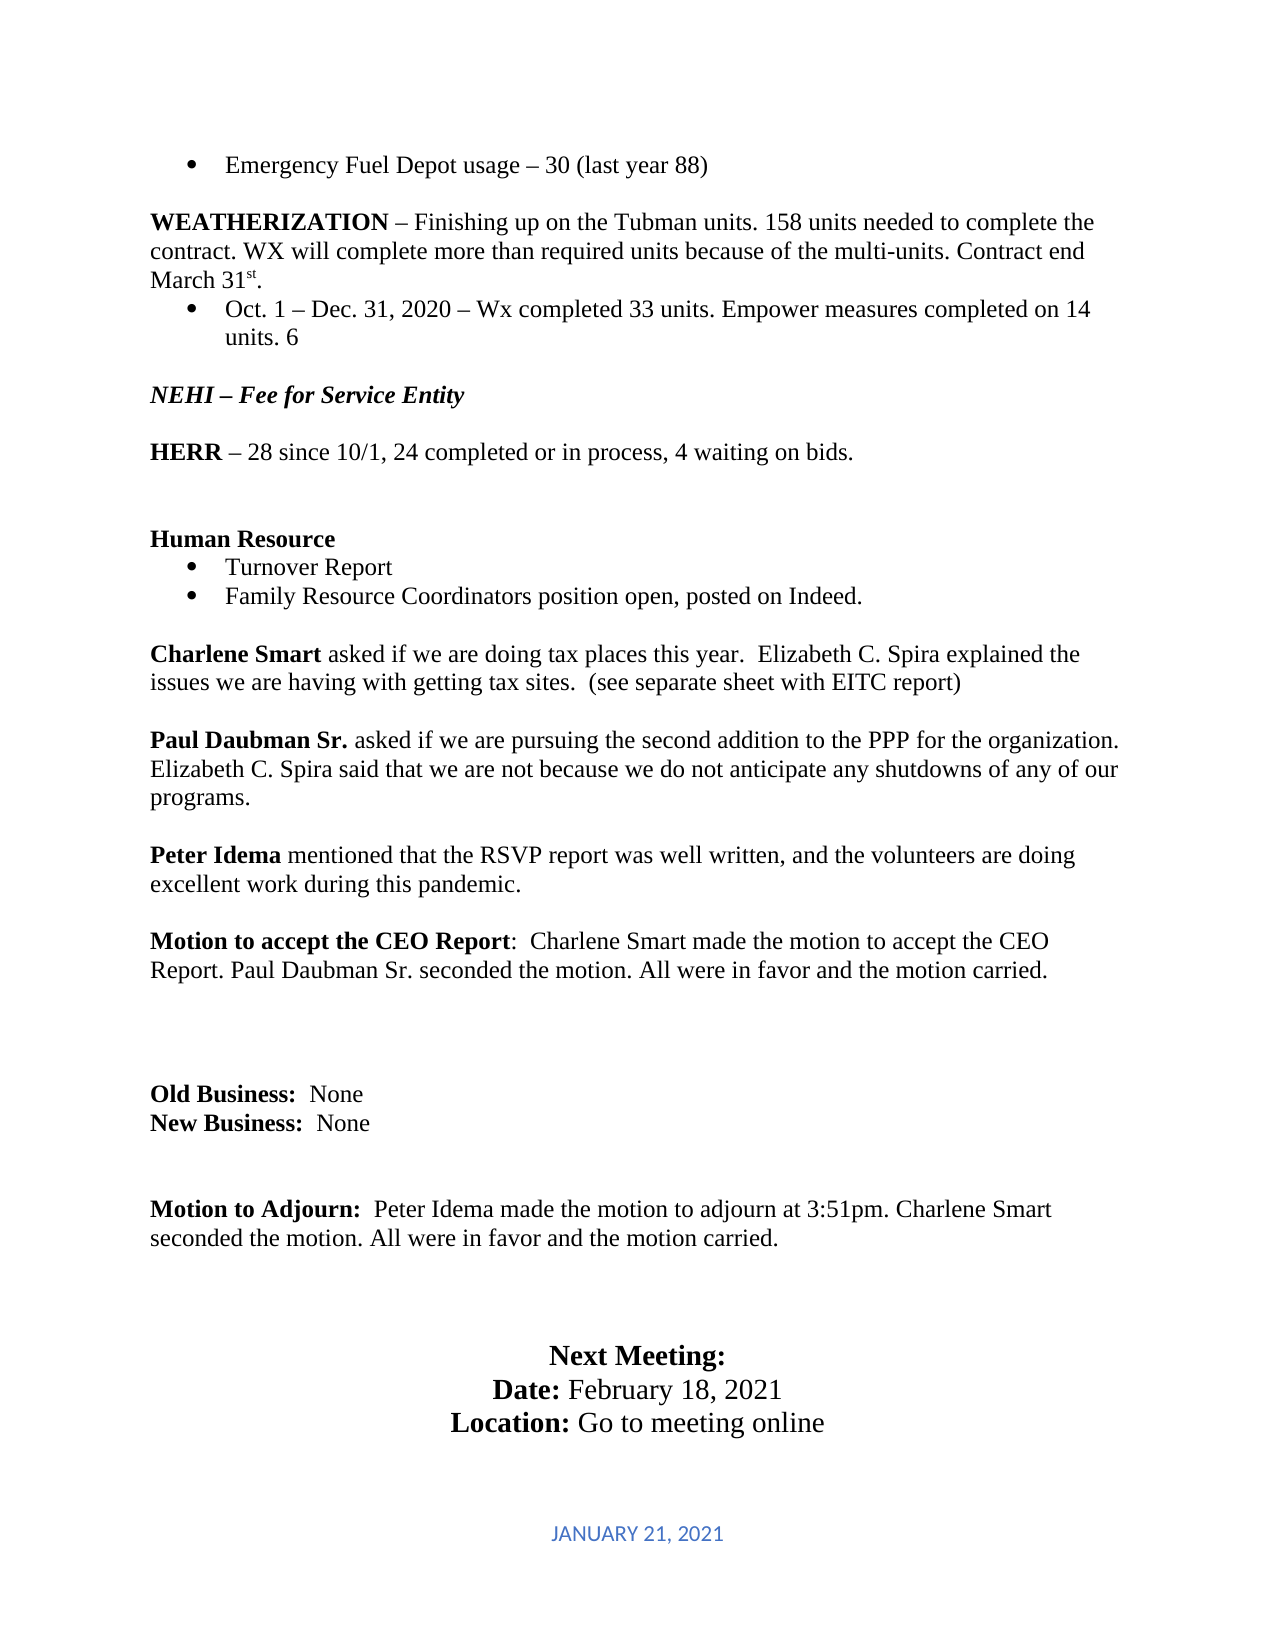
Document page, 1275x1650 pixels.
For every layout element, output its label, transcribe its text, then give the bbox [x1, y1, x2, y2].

text Human Resource [150, 524, 1125, 552]
list Emergency Fuel Depot usage – 30 (last year 88) [187, 150, 1125, 179]
text NEHI – Fee for Service Entity [150, 380, 1125, 409]
text New Business: None [150, 1108, 1125, 1137]
text HERR – 28 since 10/1, 24 completed or in process, 4 waiting on bids. [150, 437, 1125, 466]
list Turnover Report [187, 552, 1125, 581]
text Old Business: None [150, 1079, 1125, 1108]
list Family Resource Coordinators position open, posted on Indeed. [187, 581, 1125, 610]
list Oct. 1 – Dec. 31, 2020 – Wx completed 33 units. Empower measures completed on 14 units. 6 [187, 294, 1125, 351]
text Elizabeth C. Spira said that we are not because we do not anticipate any shutdowns of any of our programs. [150, 754, 1125, 811]
text WEATHERIZATION – Finishing up on the Tubman units. 158 units needed to complete the contract. WX will complete more than required units because of the multi-units. Contract end March 31st. [150, 207, 1125, 294]
text Motion to Adjourn: Peter Idema made the motion to adjourn at 3:51pm. Charlene Smart seconded the motion. All were in favor and the motion carried. [150, 1194, 1125, 1252]
text Date: February 18, 2021 [150, 1372, 1125, 1405]
text Charlene Smart asked if we are doing tax places this year. Elizabeth C. Spira explained the issues we are having with getting tax sites. (see separate sheet with EITC report) [150, 639, 1125, 696]
text Location: Go to meeting online [150, 1405, 1125, 1439]
text Paul Daubman Sr. asked if we are pursuing the second addition to the PPP for the organization. [150, 725, 1125, 754]
text Peter Idema mentioned that the RSVP report was well written, and the volunteers are doing excellent work during this pandemic. [150, 840, 1125, 897]
text Motion to accept the CEO Report: Charlene Smart made the motion to accept the CEO Report. Paul Daubman Sr. seconded the motion. All were in favor and the motion carried. [150, 926, 1125, 984]
text Next Meeting: [150, 1338, 1125, 1372]
